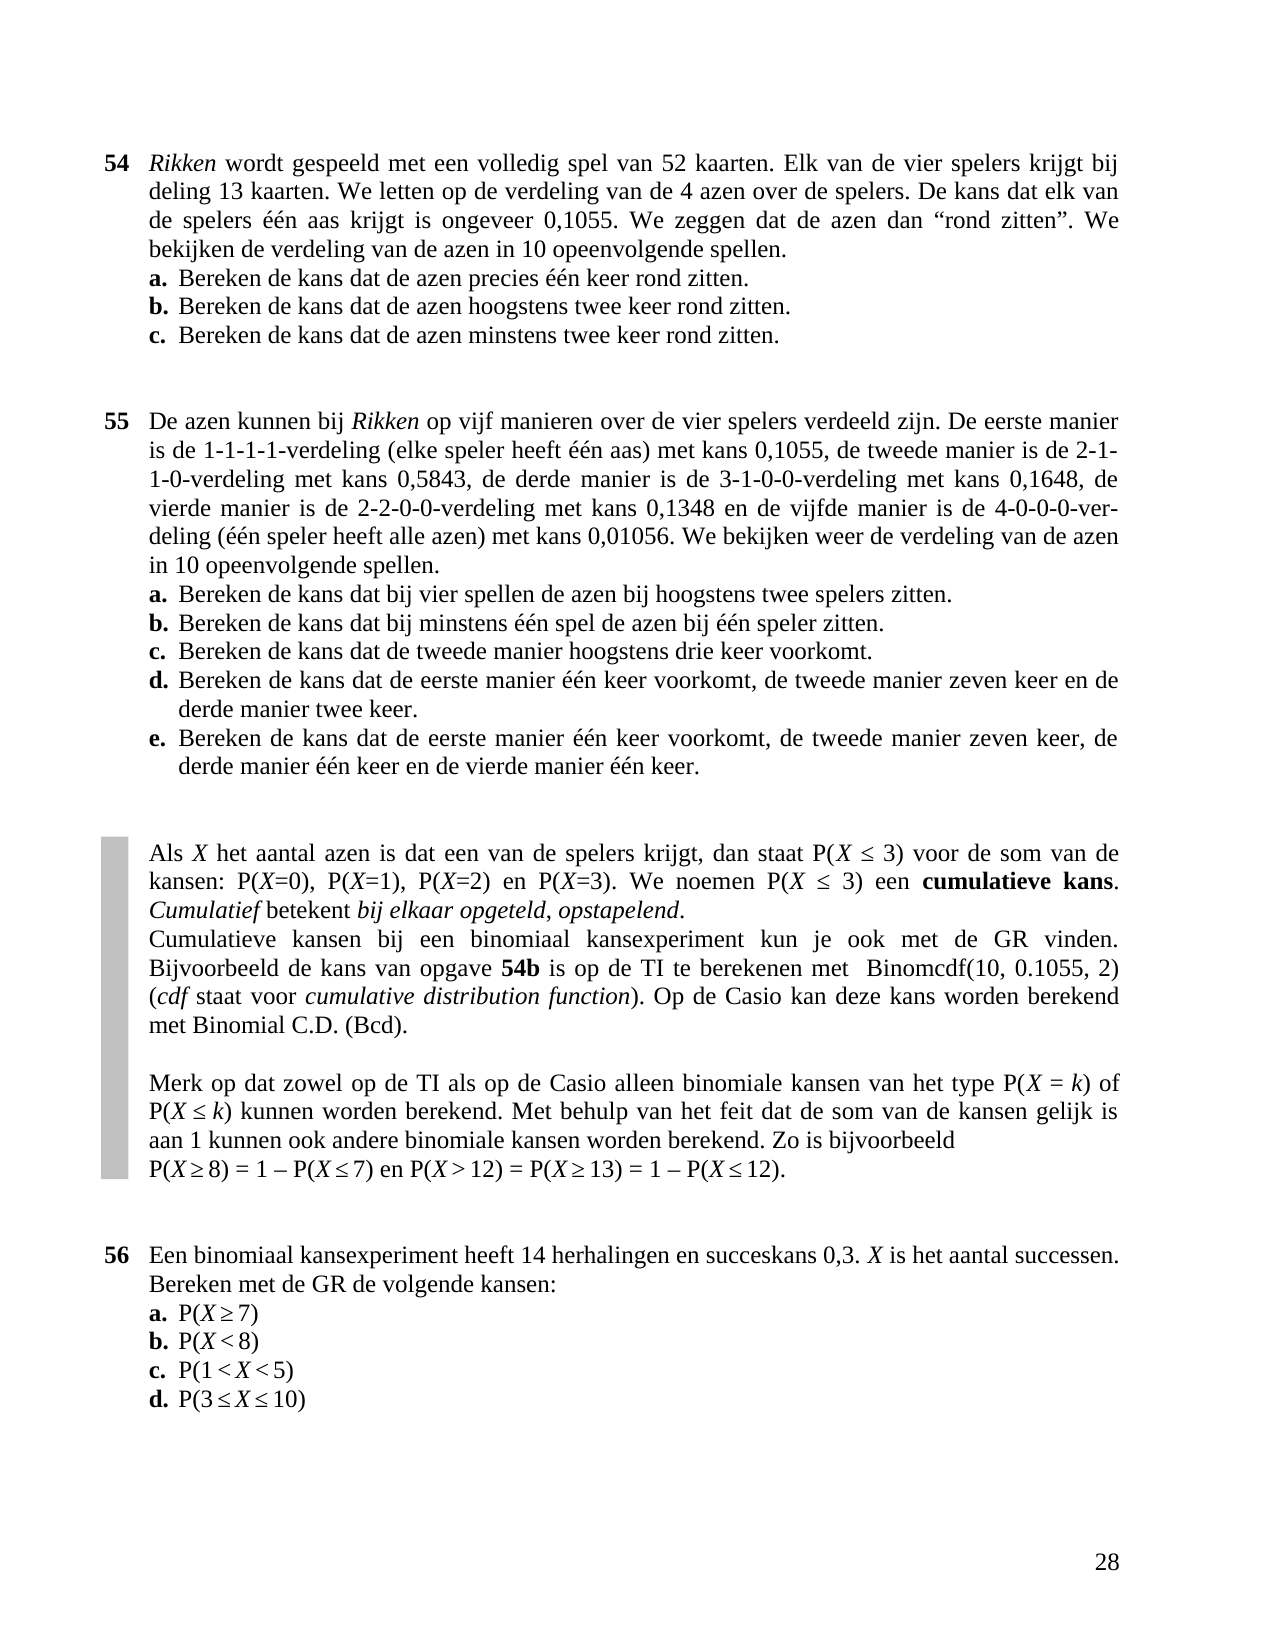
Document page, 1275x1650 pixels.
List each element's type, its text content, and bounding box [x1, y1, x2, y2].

text P(X ≥ 8) = 1 – P(X ≤ 7) en P(X > 12) = P(X ≥ 13) = 1 – P(X ≤ 12). [148, 1154, 1120, 1183]
text Merk op dat zowel op de TI als op de Casio alleen binomiale kansen van het type P(X = k) of P(X ≤ k) kunnen worden berekend. Met behulp van het feit dat de som van de kansen gelijk is aan 1 kunnen ook andere binomiale kansen worden berekend. Zo is bijvoorbeeld [148, 1068, 1120, 1154]
text c. Bereken de kans dat de azen minstens twee keer rond zitten. [148, 320, 1120, 349]
text 56 Een binomiaal kansexperiment heeft 14 herhalingen en succeskans 0,3. X is het aantal successen. Bereken met de GR de volgende kansen: [104, 1240, 1120, 1298]
text Cumulatieve kansen bij een binomiaal kansexperiment kun je ook met de GR vinden. Bijvoorbeeld de kans van opgave 54b is op de TI te berekenen met Binomcdf(10, 0.1055, 2) (cdf staat voor cumulative distribution function). Op de Casio kan deze kans worden berekend met Binomial C.D. (Bcd). [148, 924, 1120, 1039]
text 55 De azen kunnen bij Rikken op vijf manieren over de vier spelers verdeeld zijn. De eerste manier is de 1-1-1-1-verdeling (elke speler heeft één aas) met kans 0,1055, de tweede manier is de 2-1-1-0-verdeling met kans 0,5843, de derde manier is de 3-1-0-0-verdeling met kans 0,1648, de vierde manier is de 2-2-0-0-verdeling met kans 0,1348 en de vijfde manier is de 4-0-0-0-ver-deling (één speler heeft alle azen) met kans 0,01056. We bekijken weer de verdeling van de azen in 10 opeenvolgende spellen. [104, 406, 1120, 579]
text c. P(1 < X < 5) [148, 1355, 1120, 1384]
text a. P(X ≥ 7) [148, 1298, 1120, 1326]
text c. Bereken de kans dat de tweede manier hoogstens drie keer voorkomt. [148, 636, 1120, 665]
text b. Bereken de kans dat de azen hoogstens twee keer rond zitten. [148, 291, 1120, 320]
text a. Bereken de kans dat de azen precies één keer rond zitten. [148, 263, 1120, 291]
text 54 Rikken wordt gespeeld met een volledig spel van 52 kaarten. Elk van de vier spelers krijgt bij deling 13 kaarten. We letten op de verdeling van de 4 azen over de spelers. De kans dat elk van de spelers één aas krijgt is ongeveer 0,1055. We zeggen dat de azen dan “rond zitten”. We bekijken de verdeling van de azen in 10 opeenvolgende spellen. [104, 148, 1120, 263]
text e. Bereken de kans dat de eerste manier één keer voorkomt, de tweede manier zeven keer, de derde manier één keer en de vierde manier één keer. [148, 723, 1120, 780]
text d. Bereken de kans dat de eerste manier één keer voorkomt, de tweede manier zeven keer en de derde manier twee keer. [148, 665, 1120, 723]
text a. Bereken de kans dat bij vier spellen de azen bij hoogstens twee spelers zitten. [148, 579, 1120, 608]
text Als X het aantal azen is dat een van de spelers krijgt, dan staat P(X ≤ 3) voor de som van de kansen: P(X=0), P(X=1), P(X=2) en P(X=3). We noemen P(X ≤ 3) een cumulatieve kans. Cumulatief betekent bij elkaar opgeteld, opstapelend. [148, 838, 1120, 924]
text d. P(3 ≤ X ≤ 10) [148, 1384, 1120, 1413]
text b. Bereken de kans dat bij minstens één spel de azen bij één speler zitten. [148, 608, 1120, 636]
text b. P(X < 8) [148, 1326, 1120, 1355]
